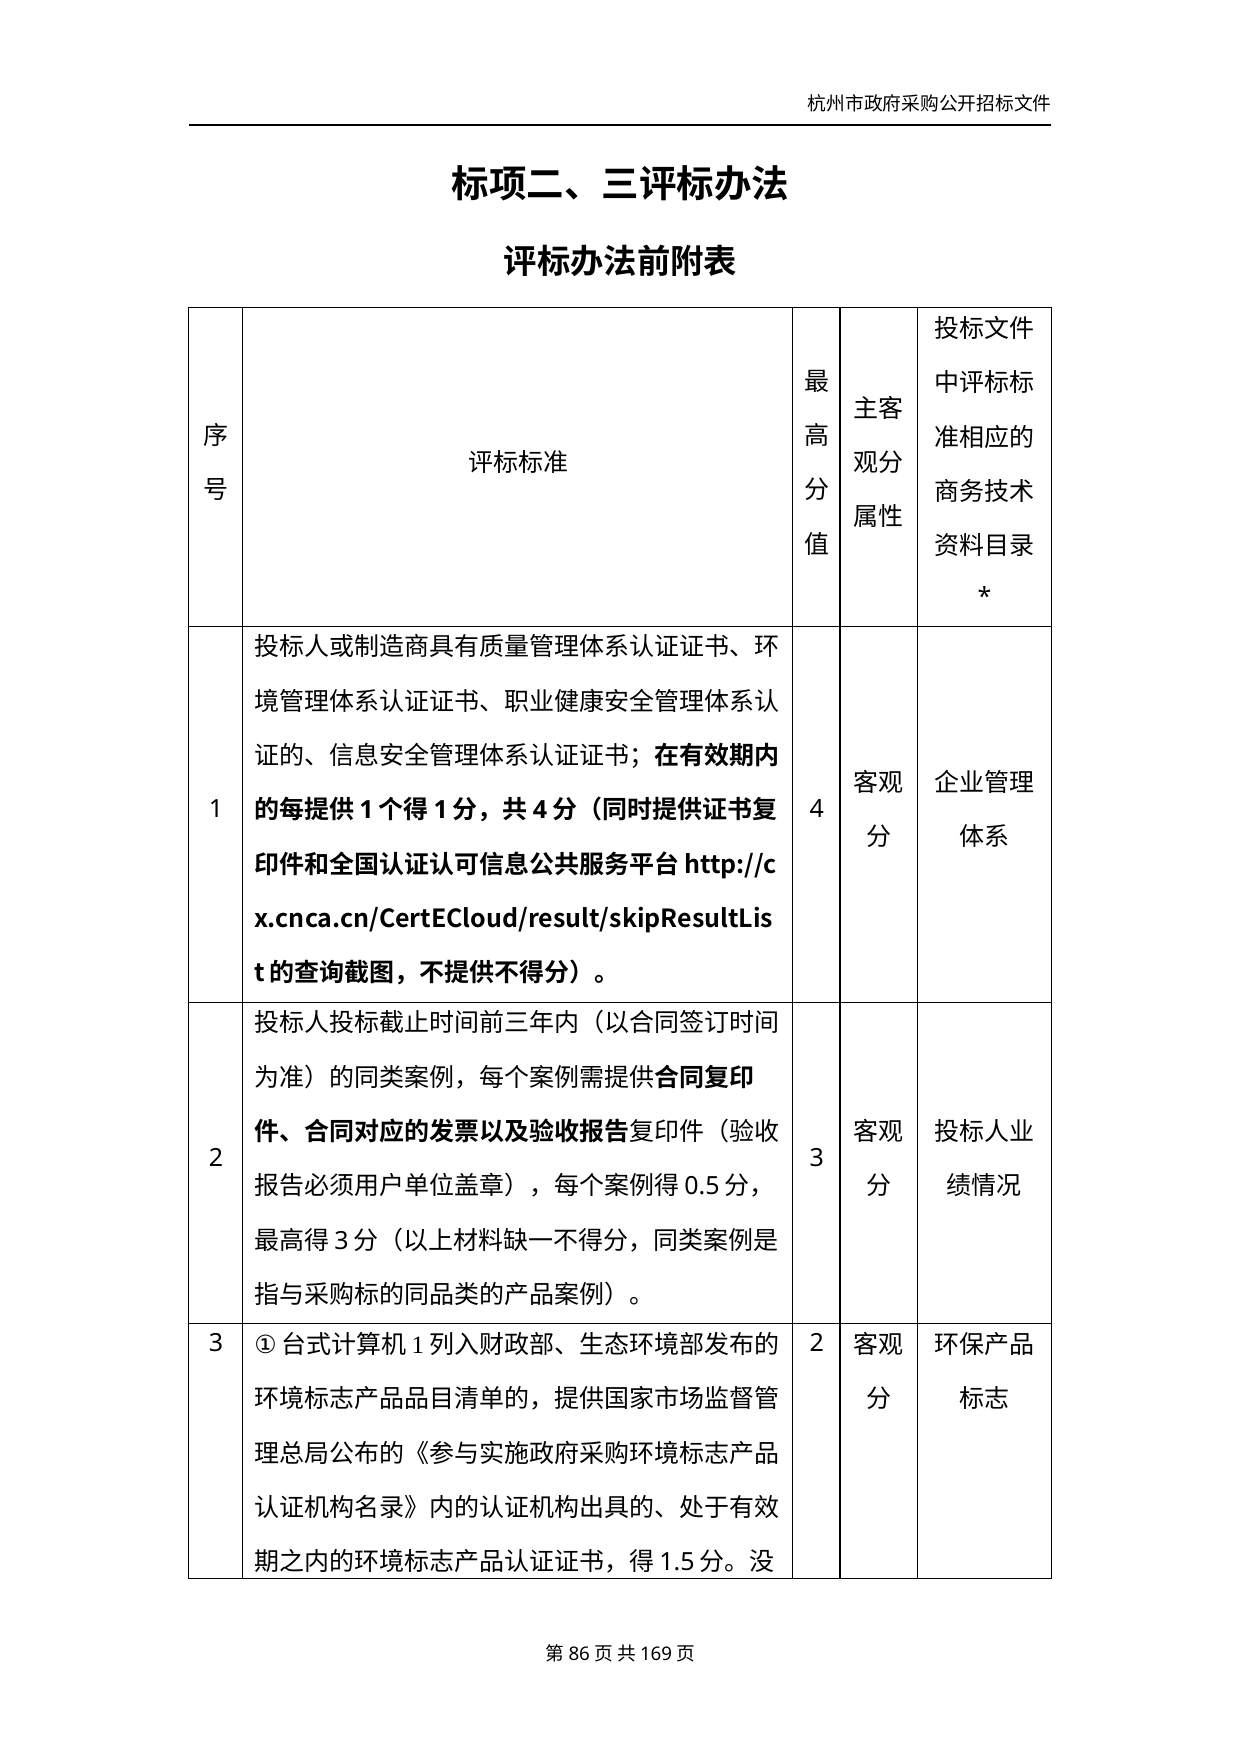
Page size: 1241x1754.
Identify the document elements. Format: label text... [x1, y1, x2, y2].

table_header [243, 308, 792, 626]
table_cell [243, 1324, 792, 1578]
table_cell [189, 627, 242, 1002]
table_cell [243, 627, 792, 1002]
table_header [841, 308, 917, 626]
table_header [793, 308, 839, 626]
list 评标办法前附表 [189, 235, 1051, 283]
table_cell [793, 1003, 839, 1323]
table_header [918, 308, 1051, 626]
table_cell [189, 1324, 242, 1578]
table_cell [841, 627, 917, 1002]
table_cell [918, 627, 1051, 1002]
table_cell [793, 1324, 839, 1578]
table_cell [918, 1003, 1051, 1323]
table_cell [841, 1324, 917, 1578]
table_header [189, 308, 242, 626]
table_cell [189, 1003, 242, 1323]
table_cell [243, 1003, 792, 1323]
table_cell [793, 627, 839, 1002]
list 标项二、三评标办法 [189, 153, 1051, 208]
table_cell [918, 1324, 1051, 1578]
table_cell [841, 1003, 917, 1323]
